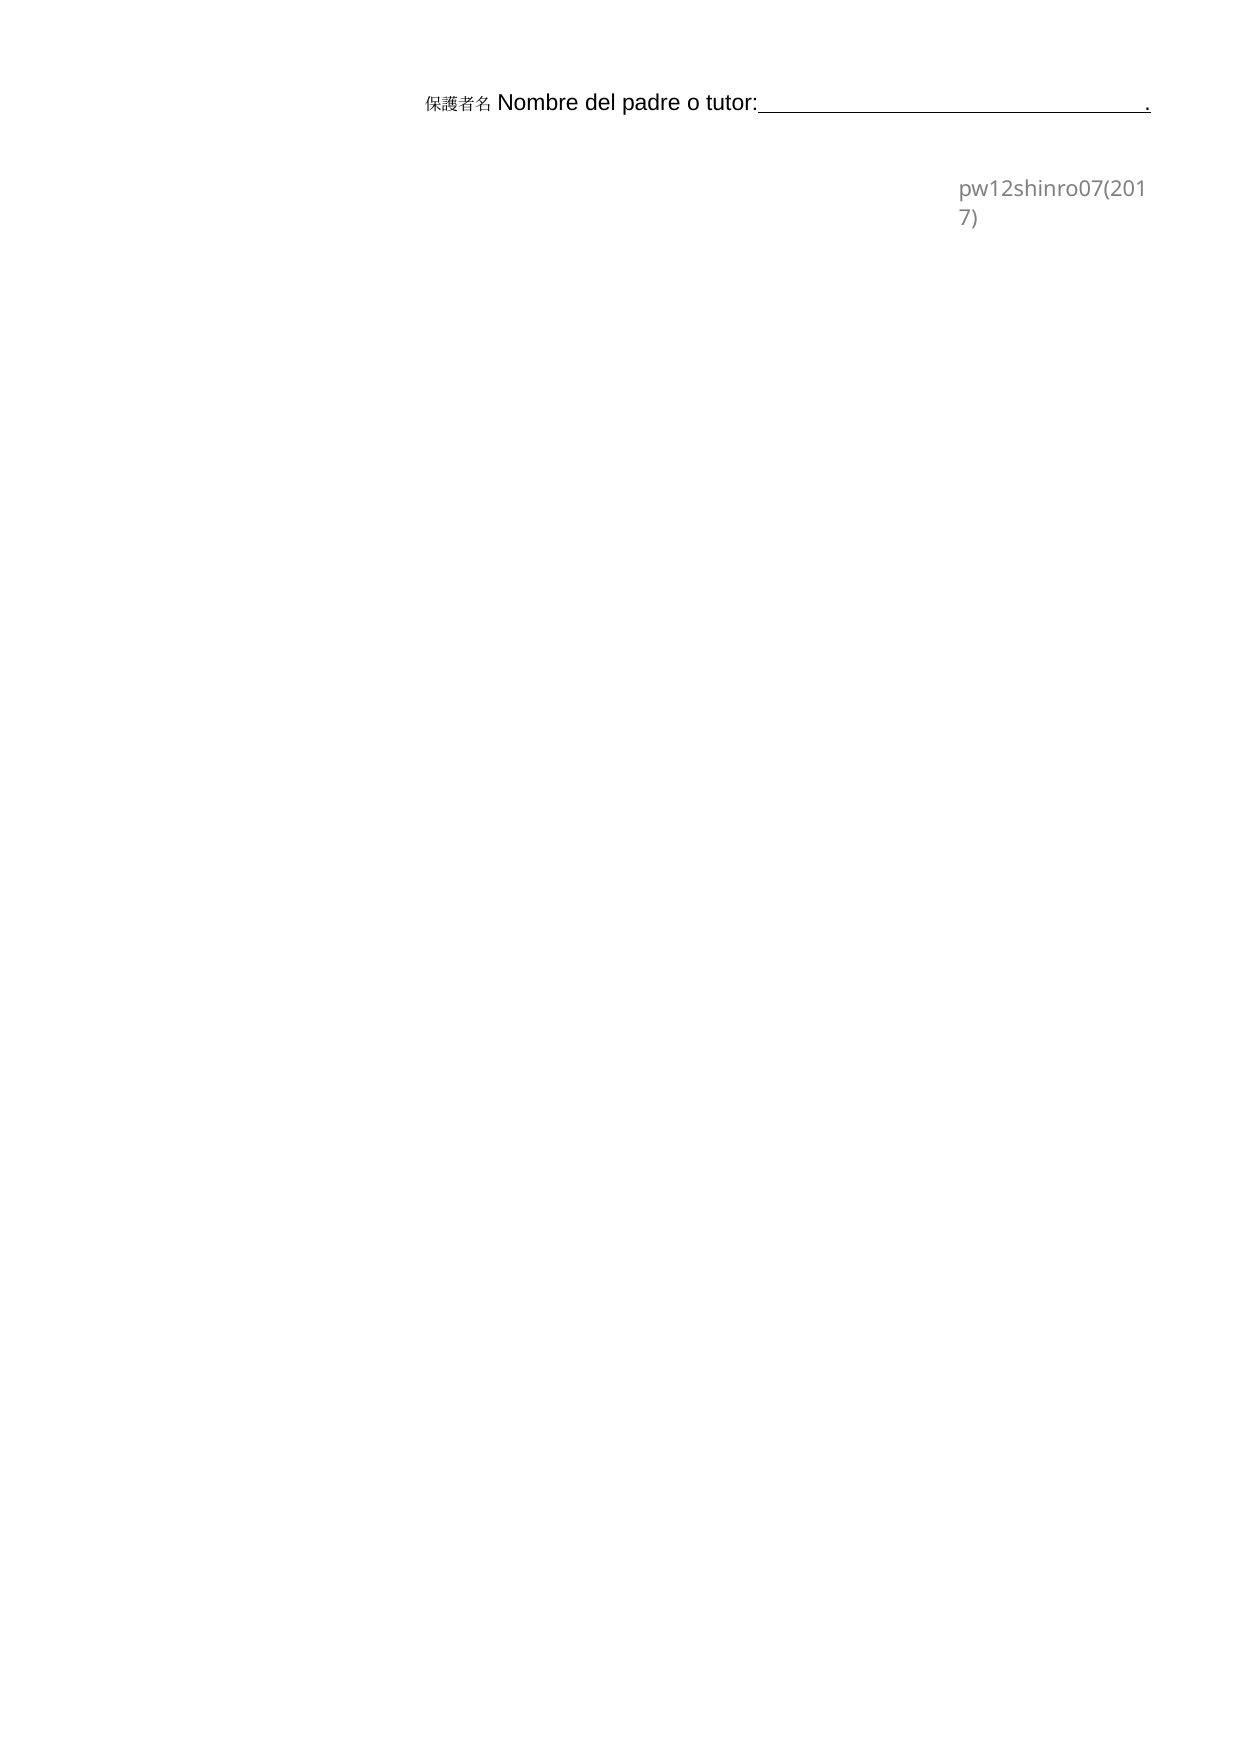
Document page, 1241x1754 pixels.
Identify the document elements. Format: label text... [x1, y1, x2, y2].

text 保護者名 Nombre del padre o tutor: . [90, 89, 1150, 115]
